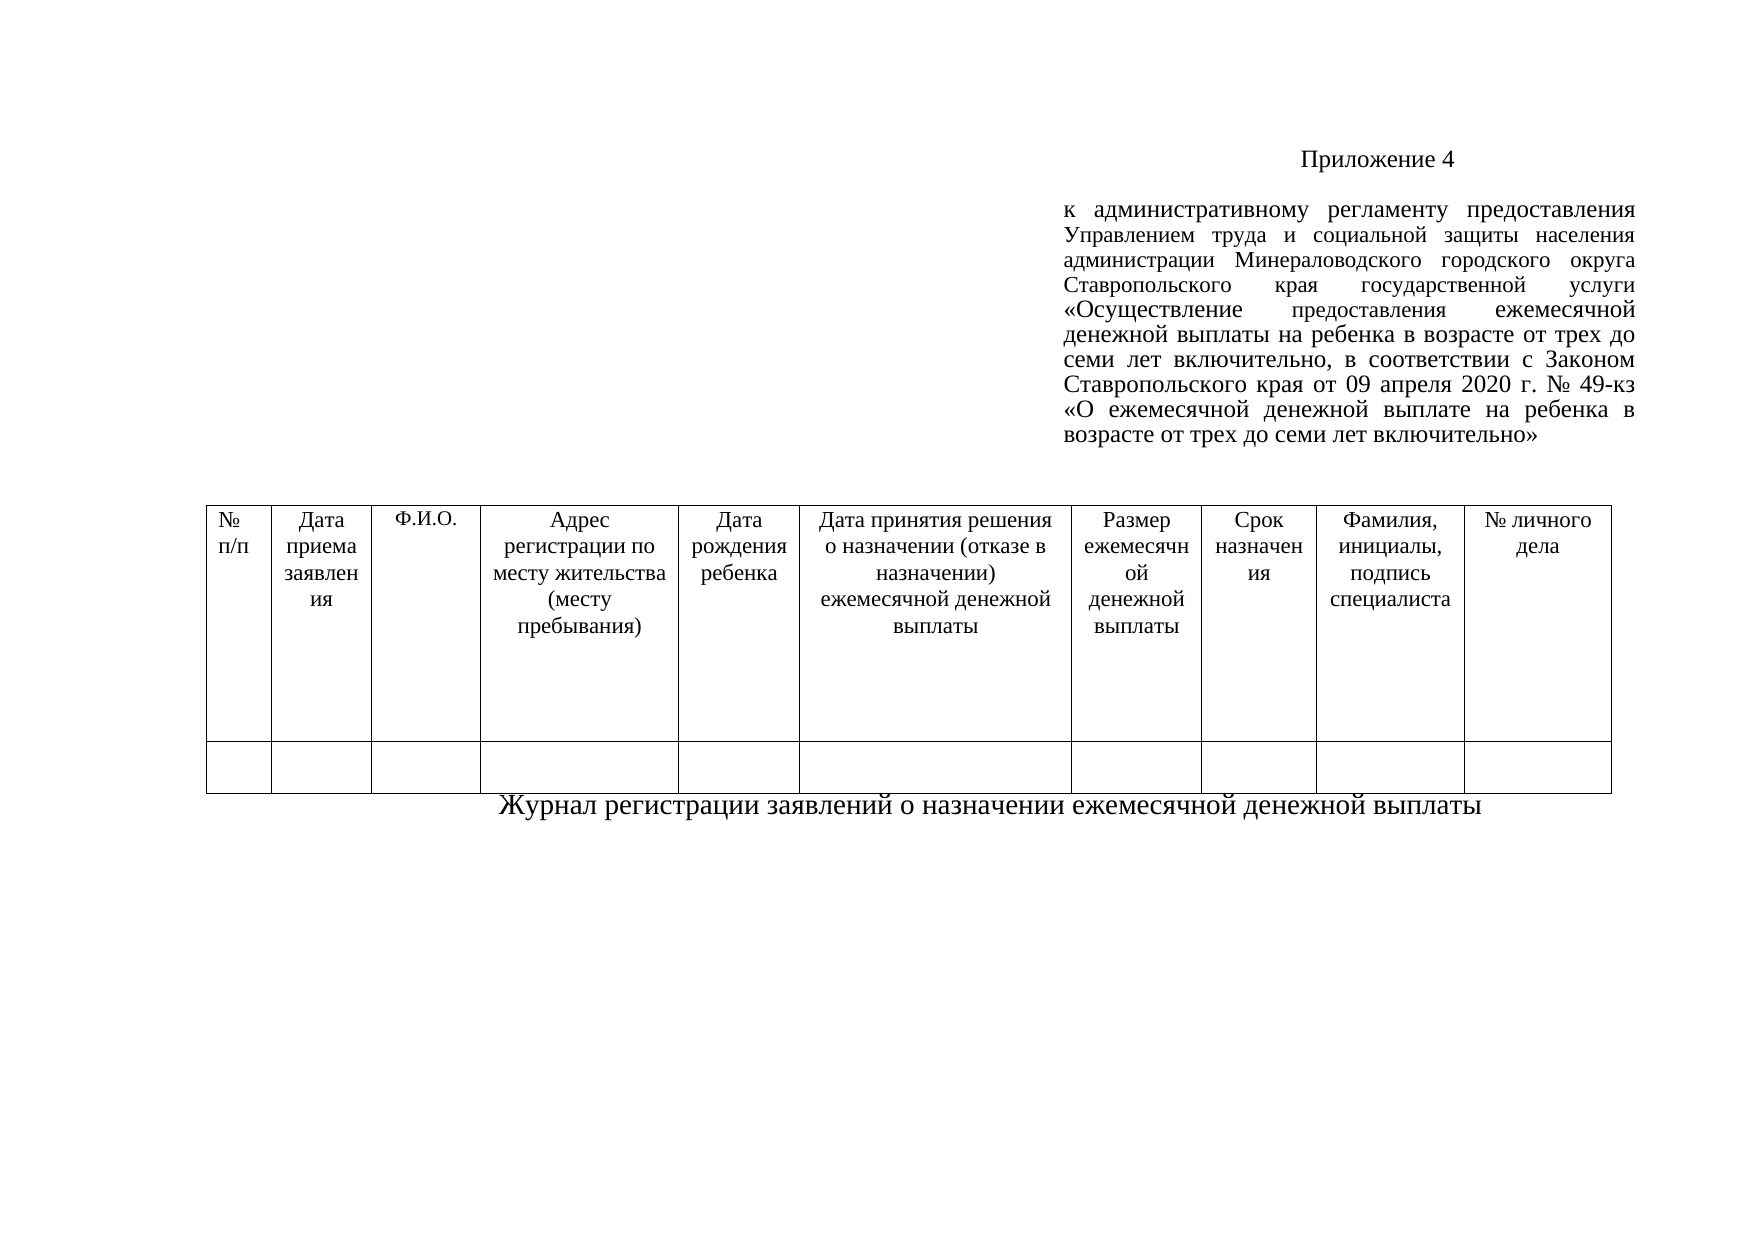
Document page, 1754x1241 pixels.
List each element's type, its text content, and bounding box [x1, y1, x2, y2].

table_cell [207, 742, 271, 793]
table_header Дата рождения ребенка [679, 506, 799, 741]
table_header Ф.И.О. [372, 506, 480, 741]
table_cell [1202, 742, 1316, 793]
table_cell [800, 742, 1071, 793]
table_header Размер ежемесячной денежной выплаты [1072, 506, 1201, 741]
text Журнал регистрации заявлений о назначении ежемесячной денежной выплаты [207, 794, 1636, 819]
table_header Срок назначения [1202, 506, 1316, 741]
subtitle к административному регламенту предоставления Управлением труда и социальной защиты населения администрации Минераловодского городского округа Ставропольского края государственной услуги «Осуществление предоставления ежемесячной денежной выплаты на ребенка в возрасте от трех до семи лет включительно, в соответствии с Законом Ставропольского края от 09 апреля 2020 г. № 49-кз «О ежемесячной денежной выплате на ребенка в возрасте от трех до семи лет включительно» [1063, 198, 1636, 448]
table_header Адрес регистрации по месту жительства (месту пребывания) [481, 506, 678, 741]
table_cell [372, 742, 480, 793]
table_cell [679, 742, 799, 793]
table_header № п/п [207, 506, 271, 741]
table_cell [481, 742, 678, 793]
table_header Дата приема заявления [272, 506, 371, 741]
text Приложение 4 [1063, 148, 1635, 173]
table_cell [1317, 742, 1464, 793]
table_header № личного дела [1465, 506, 1611, 741]
table_cell [1072, 742, 1201, 793]
table_header Фамилия, инициалы, подпись специалиста [1317, 506, 1464, 741]
table_header Дата принятия решения о назначении (отказе в назначении) ежемесячной денежной выплаты [800, 506, 1071, 741]
table_cell [1465, 742, 1611, 793]
table_cell [272, 742, 371, 793]
